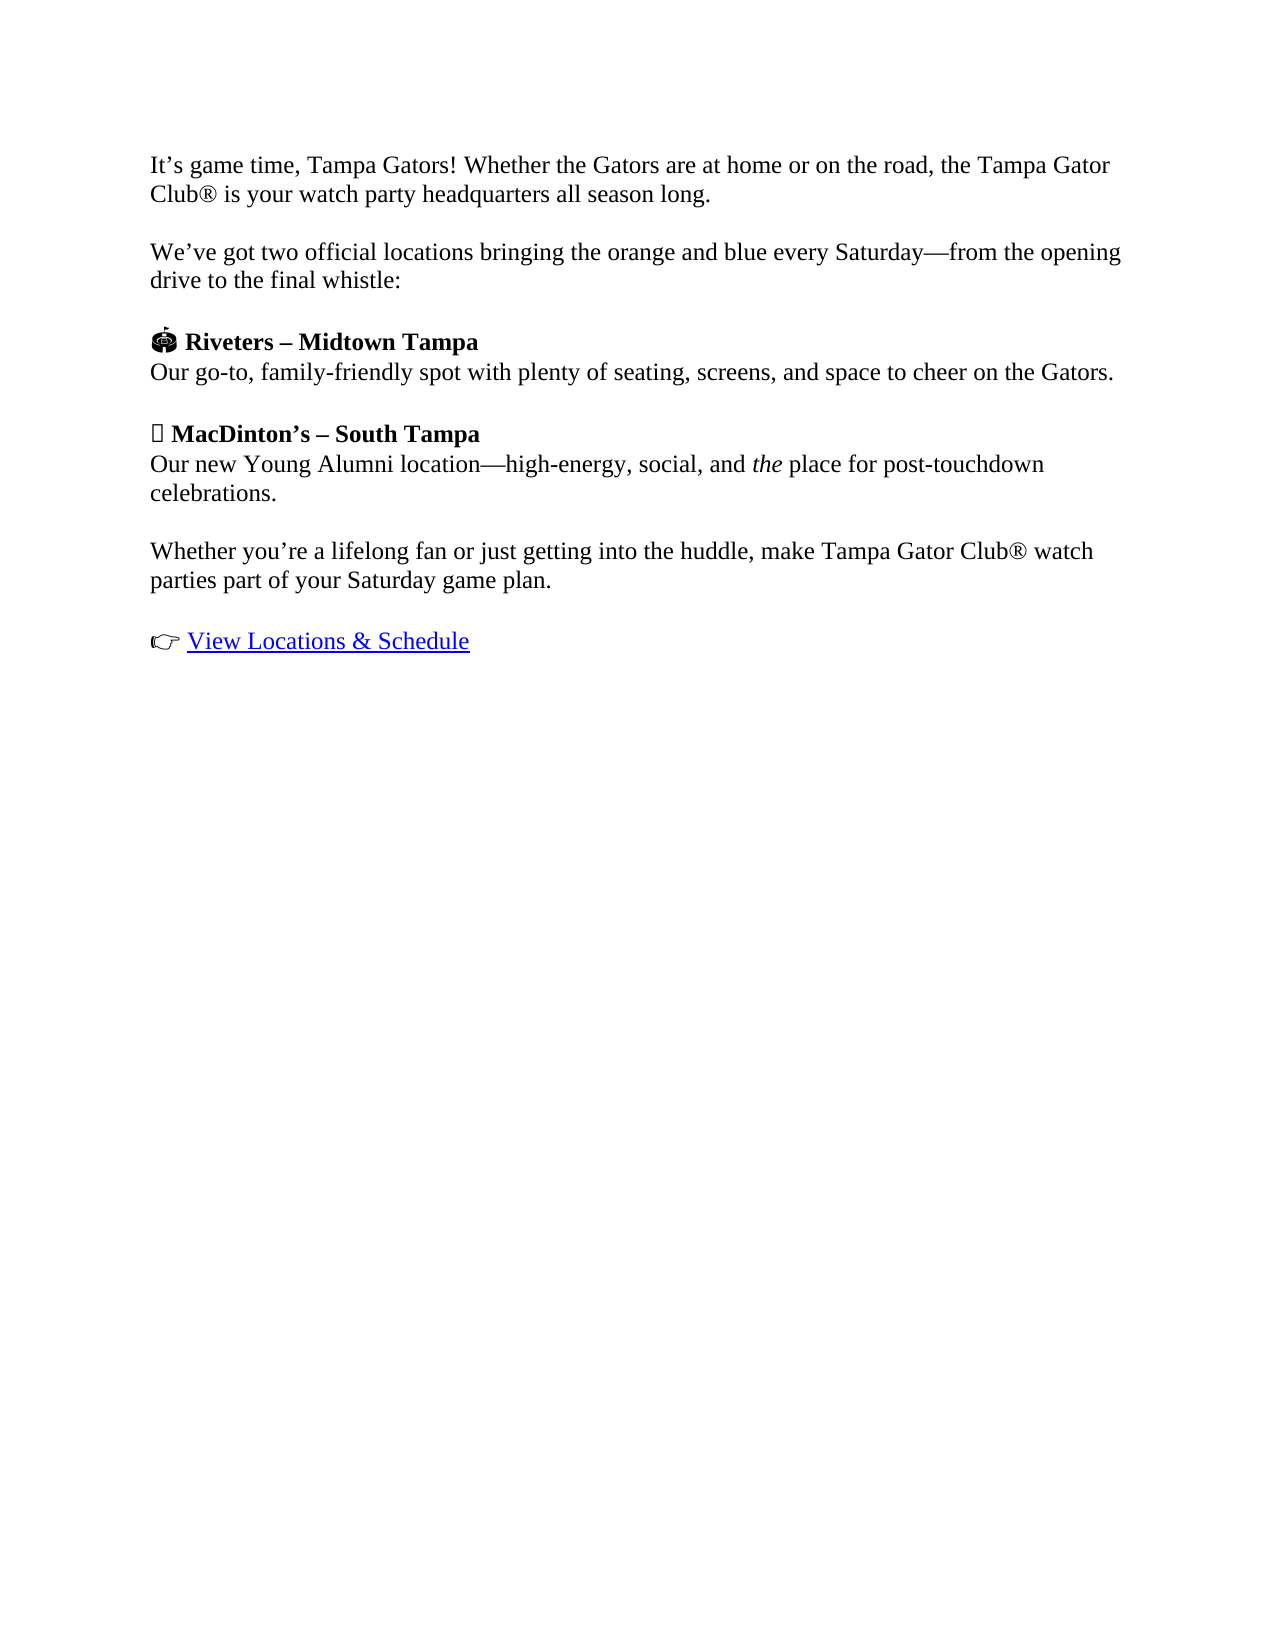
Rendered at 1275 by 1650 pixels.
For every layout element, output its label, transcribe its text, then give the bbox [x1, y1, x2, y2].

text It’s game time, Tampa Gators! Whether the Gators are at home or on the road, the Tampa Gator Club® is your watch party headquarters all season long. [150, 150, 1125, 207]
text 👉 View Locations & Schedule [150, 623, 1125, 657]
text Whether you’re a lifelong fan or just getting into the huddle, make Tampa Gator Club® watch parties part of your Saturday game plan. [150, 536, 1125, 593]
text 🏟️ Riveters – Midtown Tampa Our go-to, family-friendly spot with plenty of seating, screens, and space to cheer on the Gators. [150, 323, 1125, 386]
text 🔥 MacDinton’s – South Tampa Our new Young Alumni location—high-energy, social, and the place for post-touchdown celebrations. [150, 415, 1125, 507]
text We’ve got two official locations bringing the orange and blue every Saturday—from the opening drive to the final whistle: [150, 237, 1125, 294]
